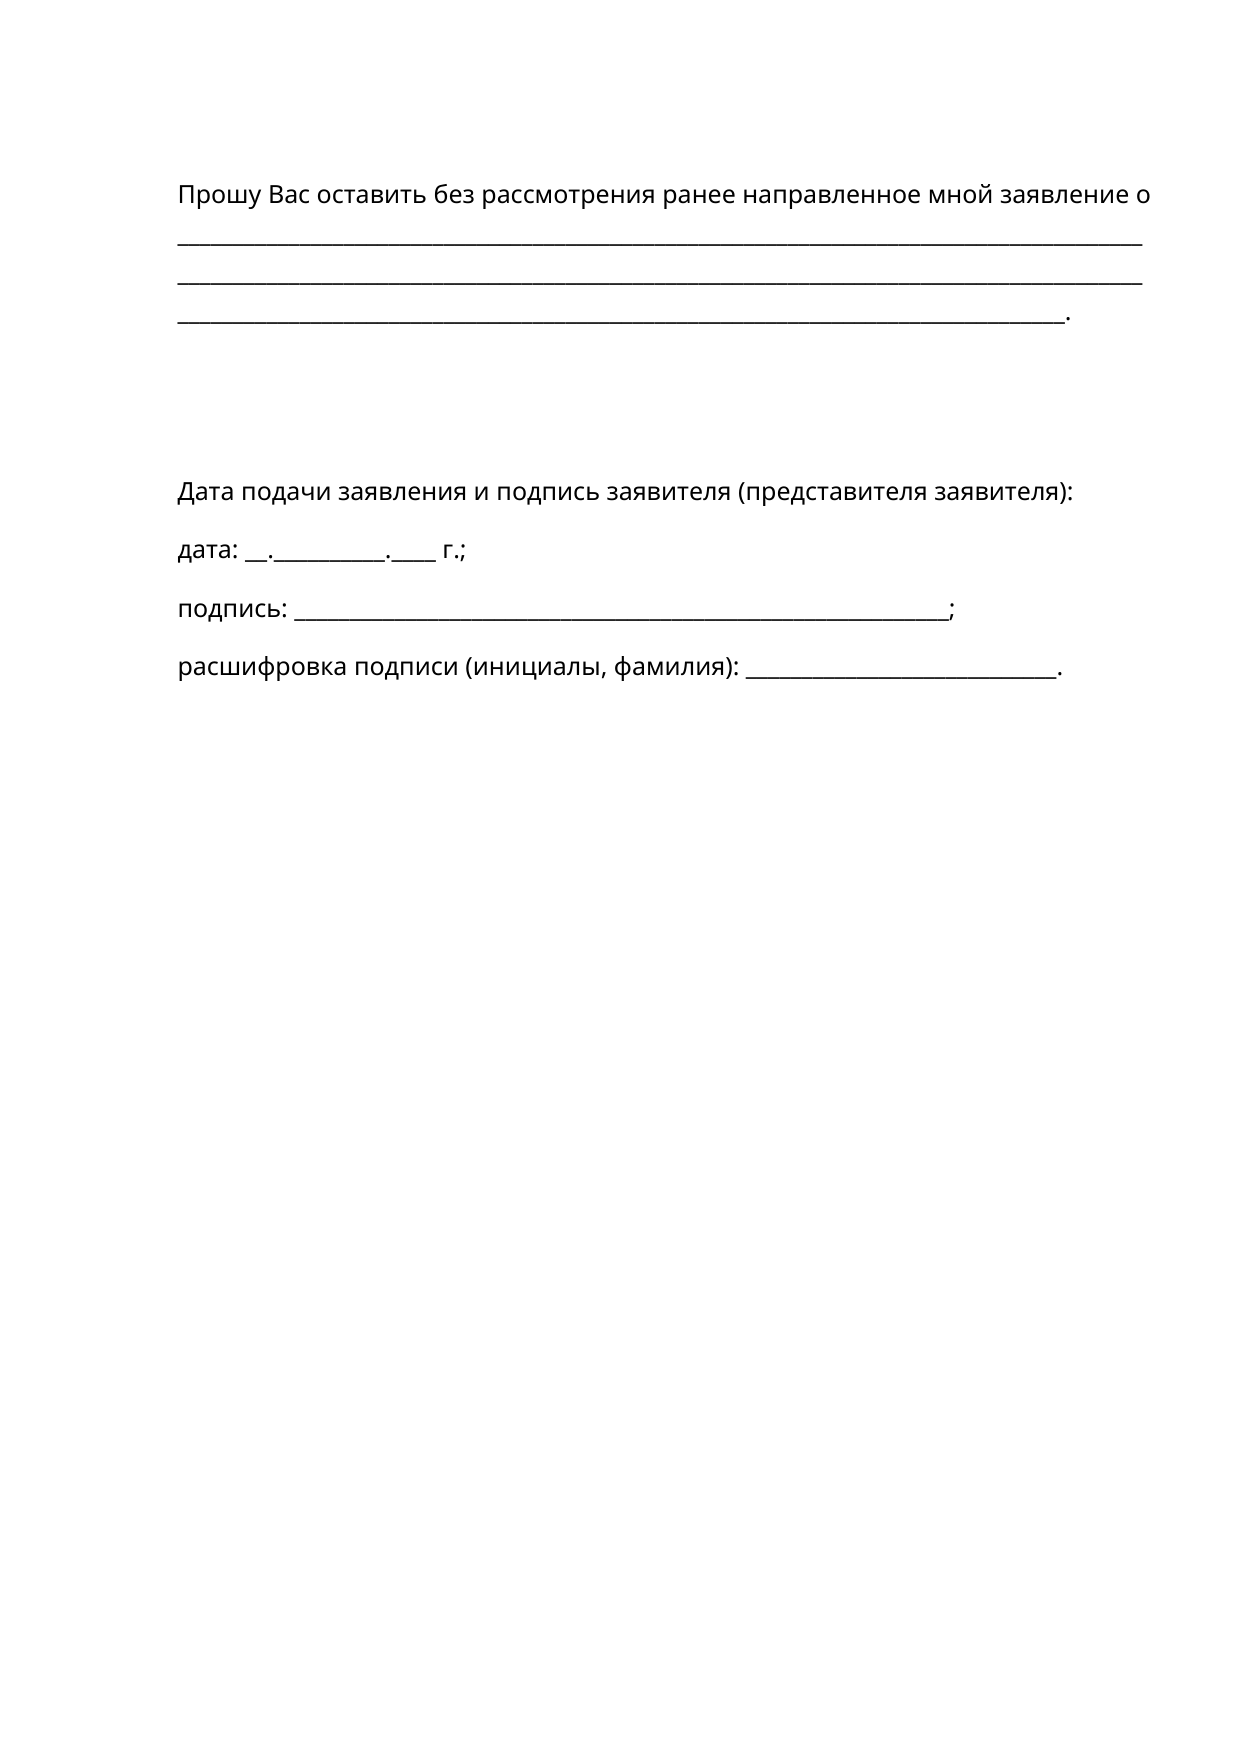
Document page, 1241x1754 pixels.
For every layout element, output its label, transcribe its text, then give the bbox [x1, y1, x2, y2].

text Прошу Вас оставить без рассмотрения ранее направленное мной заявление о ______________________________________________________________________________________________________________________________________________________________________________________________________________________________________________________________. [177, 176, 1152, 328]
text Дата подачи заявления и подпись заявителя (представителя заявителя): [177, 471, 1152, 508]
text подпись: ___________________________________________________________; [177, 587, 1152, 625]
text дата: __.__________.____ г.; [177, 529, 1152, 566]
text расшифровка подписи (инициалы, фамилия): ____________________________. [177, 646, 1152, 683]
